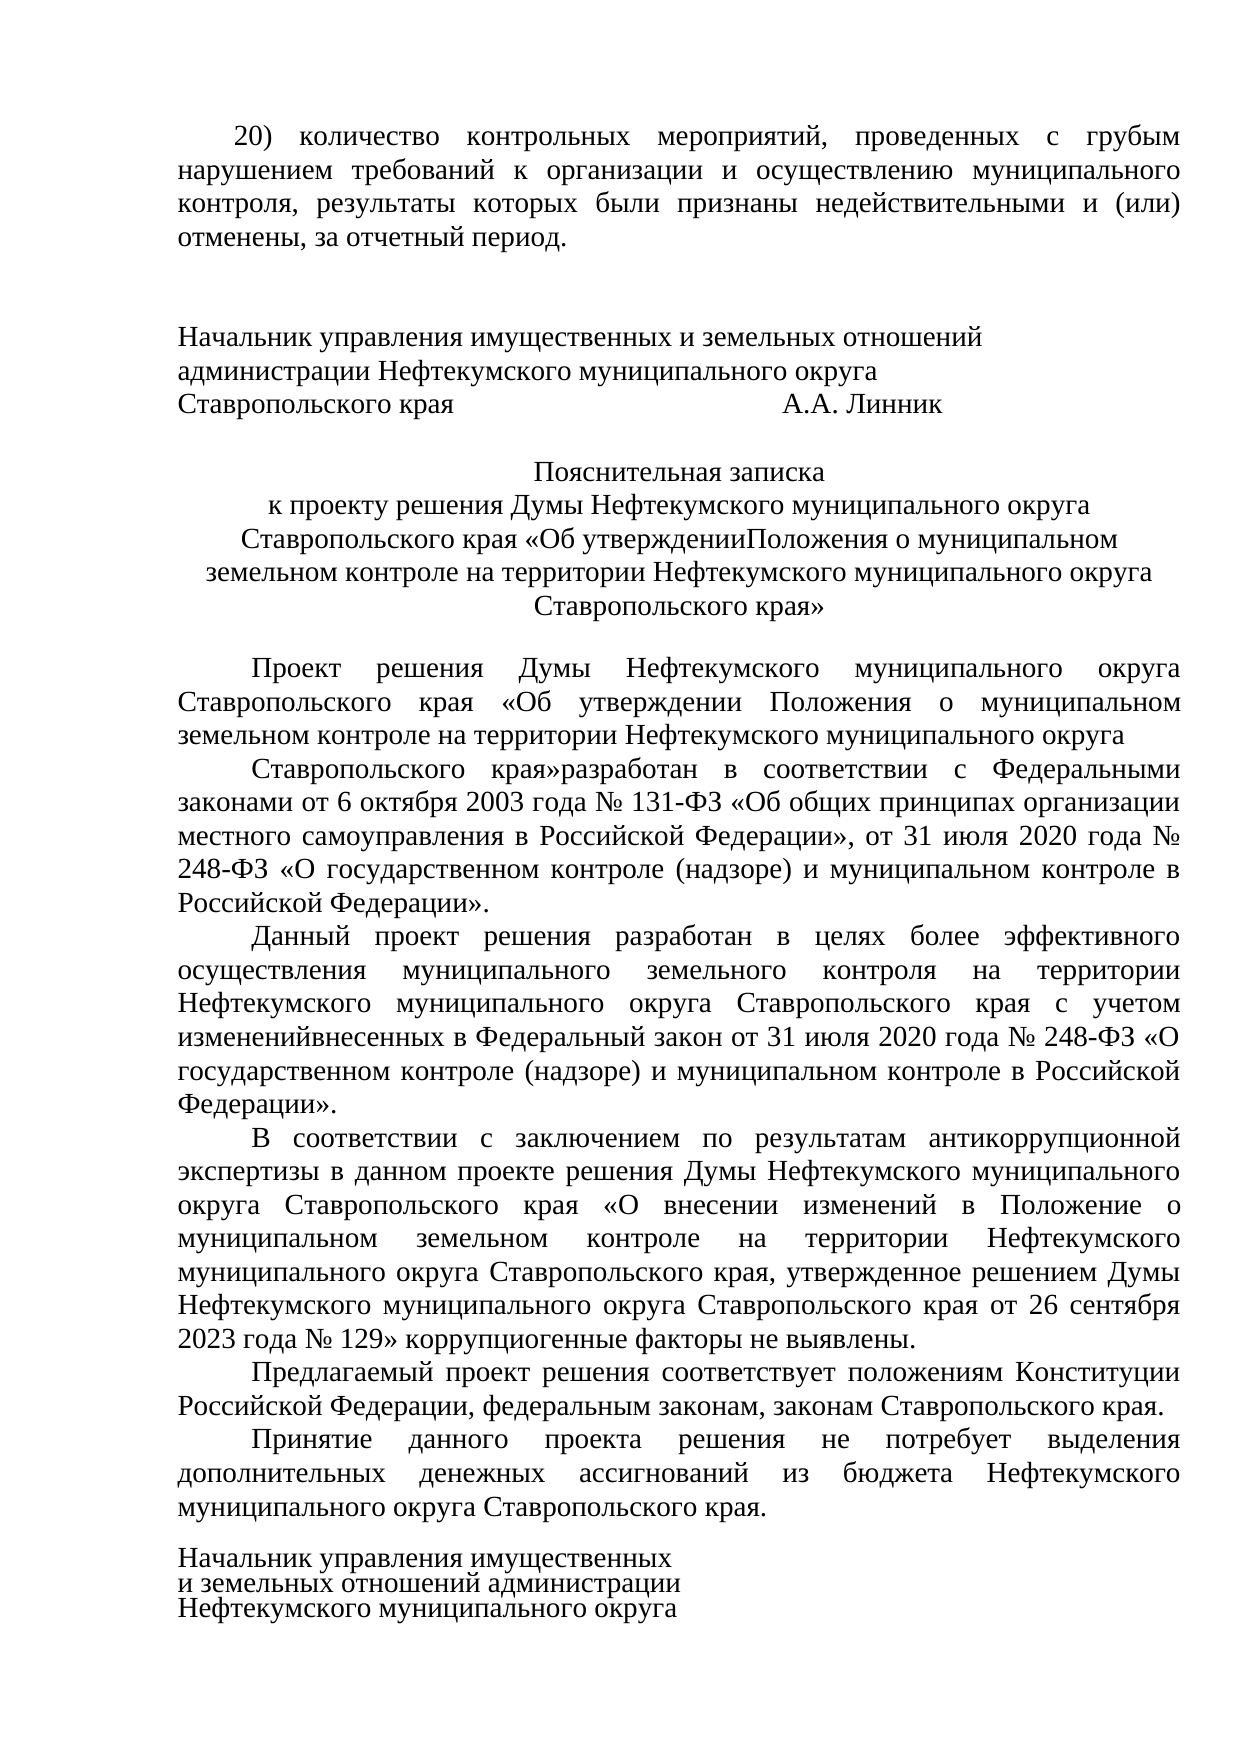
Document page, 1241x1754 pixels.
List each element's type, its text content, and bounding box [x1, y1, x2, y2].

text и земельных отношений администрации [177, 1572, 1181, 1597]
text к проекту решения Думы Нефтекумского муниципального округа Ставропольского края «Об утвержденииПоложения о муниципальном земельном контроле на территории Нефтекумского муниципального округа [177, 487, 1181, 588]
text Принятие данного проекта решения не потребует выделения дополнительных денежных ассигнований из бюджета Нефтекумского муниципального округа Ставропольского края. [177, 1422, 1181, 1522]
text Ставропольского края»разработан в соответствии с Федеральными законами от 6 октября 2003 года № 131-ФЗ «Об общих принципах организации местного самоуправления в Российской Федерации», от 31 июля 2020 года № 248-ФЗ «О государственном контроле (надзоре) и муниципальном контроле в Российской Федерации». [177, 751, 1181, 918]
text Предлагаемый проект решения соответствует положениям Конституции Российской Федерации, федеральным законам, законам Ставропольского края. [177, 1354, 1181, 1422]
text Начальник управления имущественных и земельных отношений администрации Нефтекумского муниципального округа [177, 319, 1181, 387]
text 20) количество контрольных мероприятий, проведенных с грубым нарушением требований к организации и осуществлению муниципального контроля, результаты которых были признаны недействительными и (или) отменены, за отчетный период. [177, 118, 1181, 252]
text Ставропольского края» [177, 588, 1181, 621]
text В соответствии с заключением по результатам антикоррупционной экспертизы в данном проекте решения Думы Нефтекумского муниципального округа Ставропольского края «О внесении изменений в Положение о муниципальном земельном контроле на территории Нефтекумского муниципального округа Ставропольского края, утвержденное решением Думы Нефтекумского муниципального округа Ставропольского края от 26 сентября 2023 года № 129» коррупциогенные факторы не выявлены. [177, 1120, 1181, 1354]
text Ставропольского края А.А. Линник [177, 387, 1181, 420]
text Проект решения Думы Нефтекумского муниципального округа Ставропольского края «Об утверждении Положения о муниципальном земельном контроле на территории Нефтекумского муниципального округа [177, 650, 1181, 751]
text Пояснительная записка [177, 454, 1181, 487]
text Нефтекумского муниципального округа [222, 1597, 1181, 1622]
text Начальник управления имущественных [177, 1547, 1181, 1572]
text Данный проект решения разработан в целях более эффективного осуществления муниципального земельного контроля на территории Нефтекумского муниципального округа Ставропольского края с учетом измененийвнесенных в Федеральный закон от 31 июля 2020 года № 248-ФЗ «О государственном контроле (надзоре) и муниципальном контроле в Российской Федерации». [177, 918, 1181, 1120]
